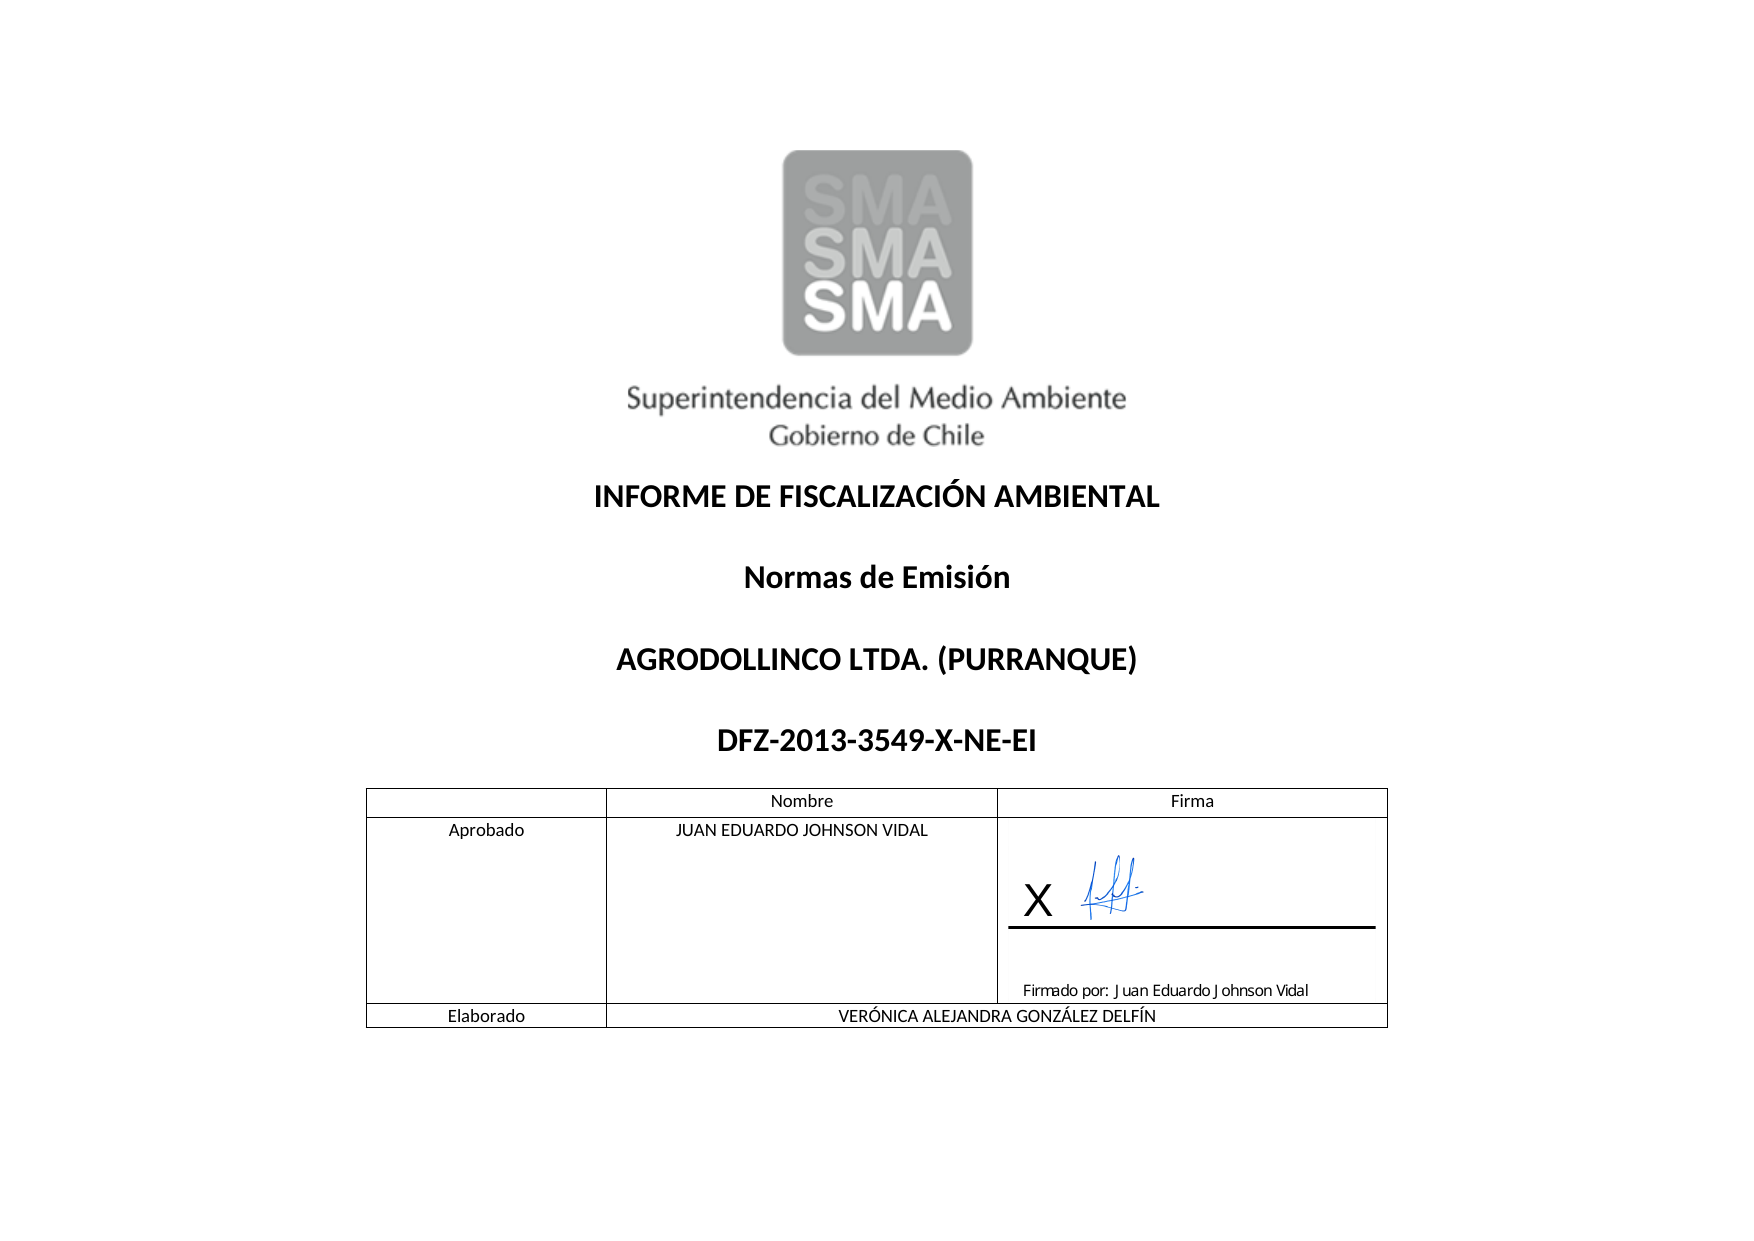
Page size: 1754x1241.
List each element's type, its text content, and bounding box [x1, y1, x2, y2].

table_header [367, 789, 606, 817]
table_header Nombre [607, 789, 997, 817]
text DFZ-2013-3549-X-NE-EI [150, 679, 1604, 760]
table_cell [998, 818, 1387, 1003]
table_header Firma [998, 789, 1387, 817]
text AGRODOLLINCO LTDA. (PURRANQUE) [150, 597, 1604, 679]
table_cell Aprobado [367, 818, 606, 1003]
table_cell Elaborado [367, 1004, 606, 1027]
text Normas de Emisión [150, 516, 1604, 597]
picture [627, 150, 1127, 447]
table_cell VERÓNICA ALEJANDRA GONZÁLEZ DELFÍN [607, 1004, 1387, 1027]
text INFORME DE FISCALIZACIÓN AMBIENTAL [150, 475, 1604, 516]
table_cell JUAN EDUARDO JOHNSON VIDAL [607, 818, 997, 1003]
